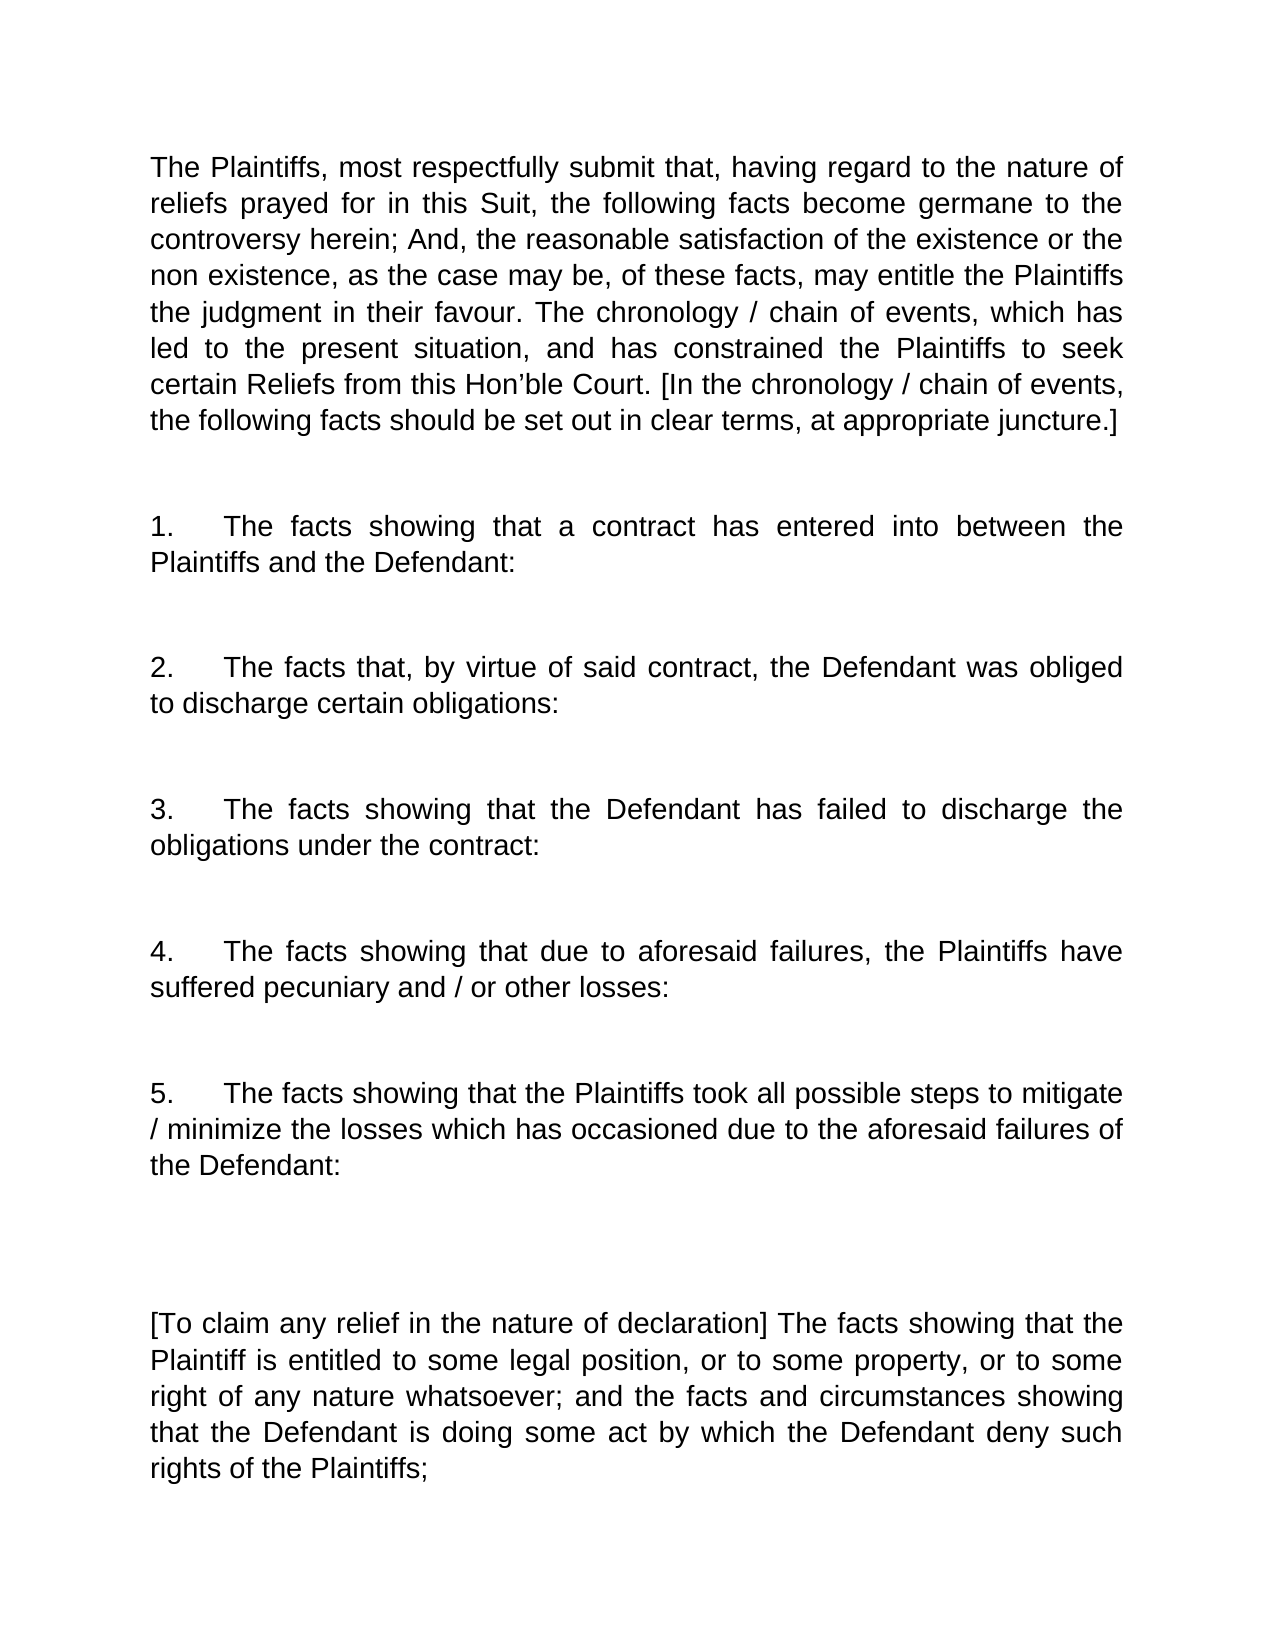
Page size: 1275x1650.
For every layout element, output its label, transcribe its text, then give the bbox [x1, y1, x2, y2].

text 4. The facts showing that due to aforesaid failures, the Plaintiffs have suffered pecuniary and / or other losses: [150, 934, 1125, 1004]
text 2. The facts that, by virtue of said contract, the Defendant was obliged to discharge certain obligations: [150, 650, 1125, 720]
text 3. The facts showing that the Defendant has failed to discharge the obligations under the contract: [150, 792, 1125, 862]
text [To claim any relief in the nature of declaration] The facts showing that the Plaintiff is entitled to some legal position, or to some property, or to some right of any nature whatsoever; and the facts and circumstances showing that the Defendant is doing some act by which the Defendant deny such rights of the Plaintiffs; [150, 1306, 1125, 1484]
text The Plaintiffs, most respectfully submit that, having regard to the nature of reliefs prayed for in this Suit, the following facts become germane to the controversy herein; And, the reasonable satisfaction of the existence or the non existence, as the case may be, of these facts, may entitle the Plaintiffs the judgment in their favour. The chronology / chain of events, which has led to the present situation, and has constrained the Plaintiffs to seek certain Reliefs from this Hon’ble Court. [In the chronology / chain of events, the following facts should be set out in clear terms, at appropriate juncture.] [150, 150, 1125, 437]
text 1. The facts showing that a contract has entered into between the Plaintiffs and the Defendant: [150, 509, 1125, 578]
text 5. The facts showing that the Plaintiffs took all possible steps to mitigate / minimize the losses which has occasioned due to the aforesaid failures of the Defendant: [150, 1076, 1125, 1182]
